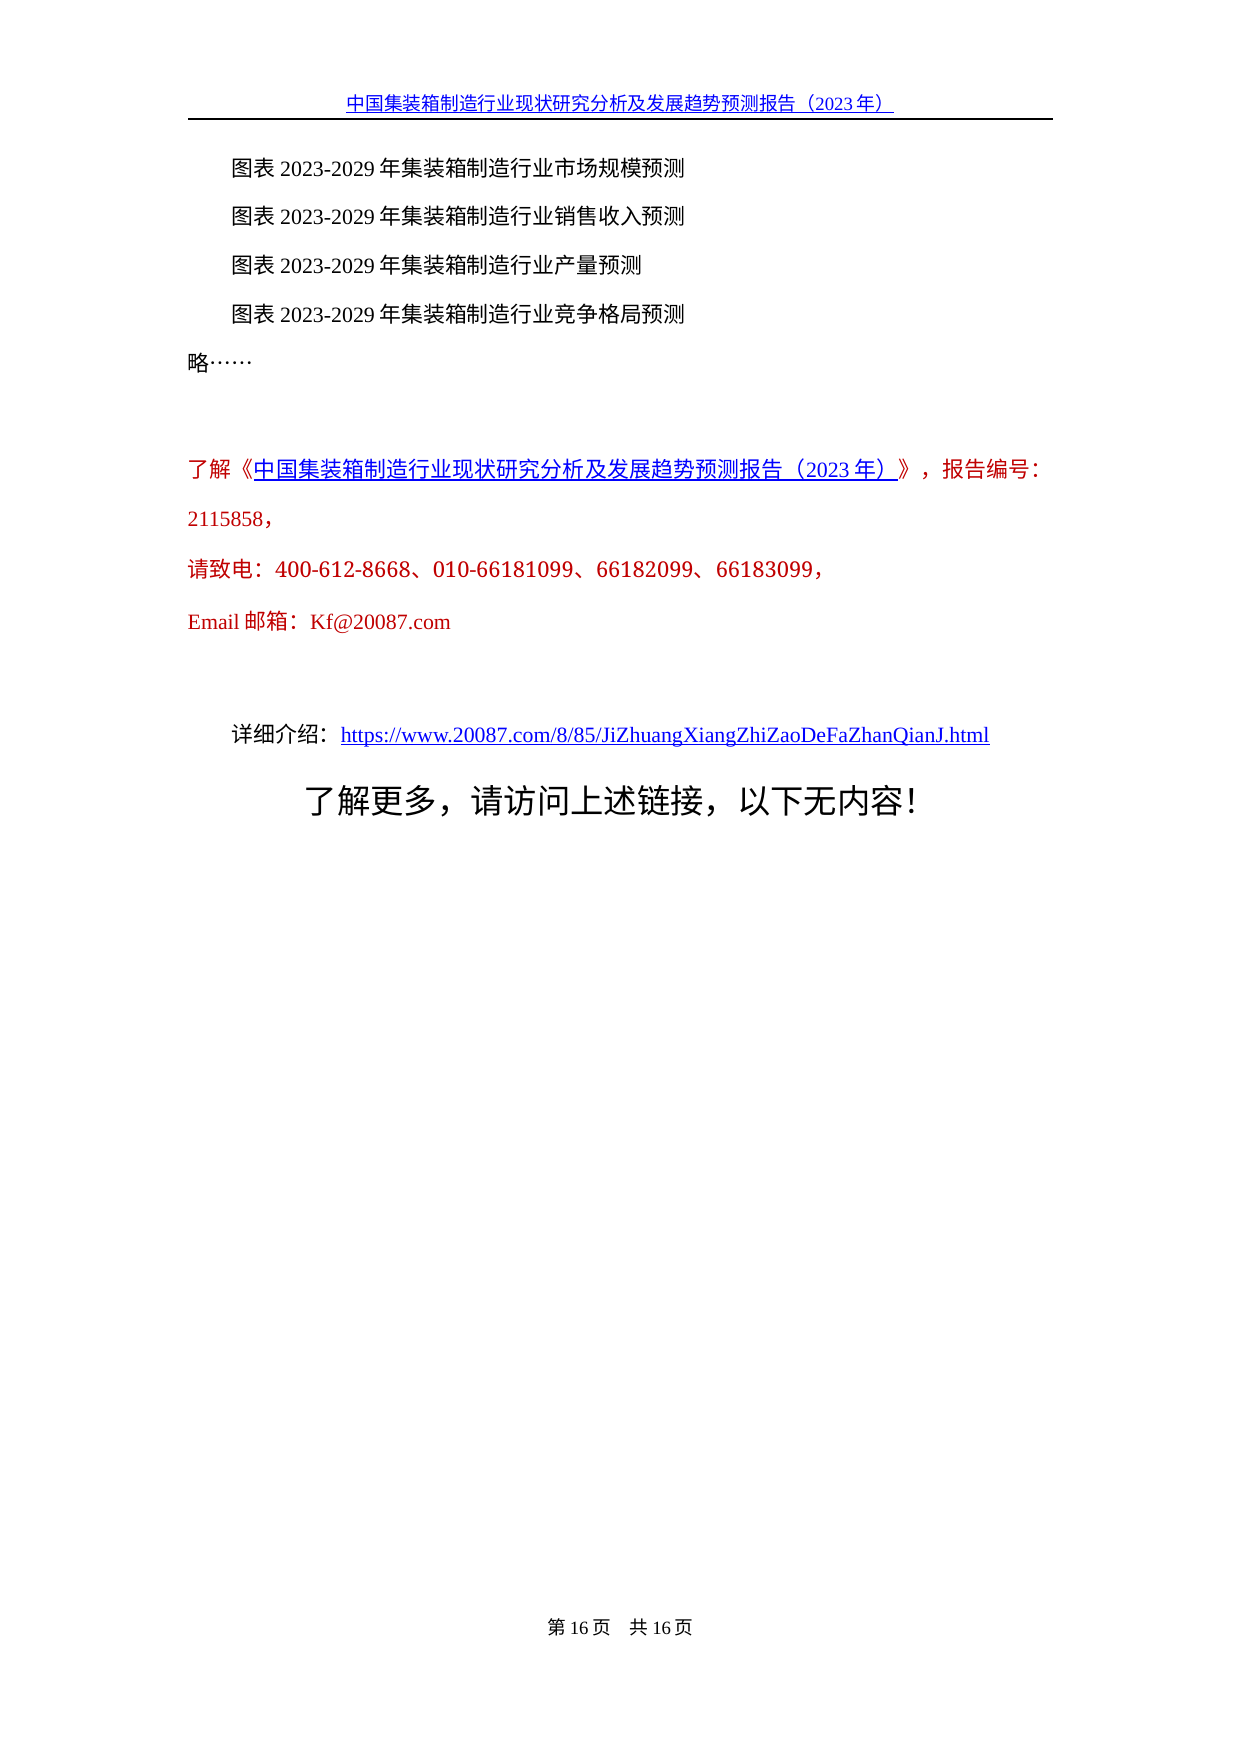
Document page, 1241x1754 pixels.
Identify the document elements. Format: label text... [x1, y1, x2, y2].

text Email邮箱：Kf@20087.com [187, 603, 1053, 636]
text 了解《中国集装箱制造行业现状研究分析及发展趋势预测报告（2023年）》，报告编号：2115858， [187, 452, 1053, 533]
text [187, 150, 1053, 378]
title 了解更多，请访问上述链接，以下无内容！ [187, 766, 1053, 831]
text 请致电：400-612-8668、010-66181099、66182099、66183099， [187, 552, 1053, 584]
text 详细介绍：https://www.20087.com/8/85/JiZhuangXiangZhiZaoDeFaZhanQianJ.html [187, 716, 1053, 749]
